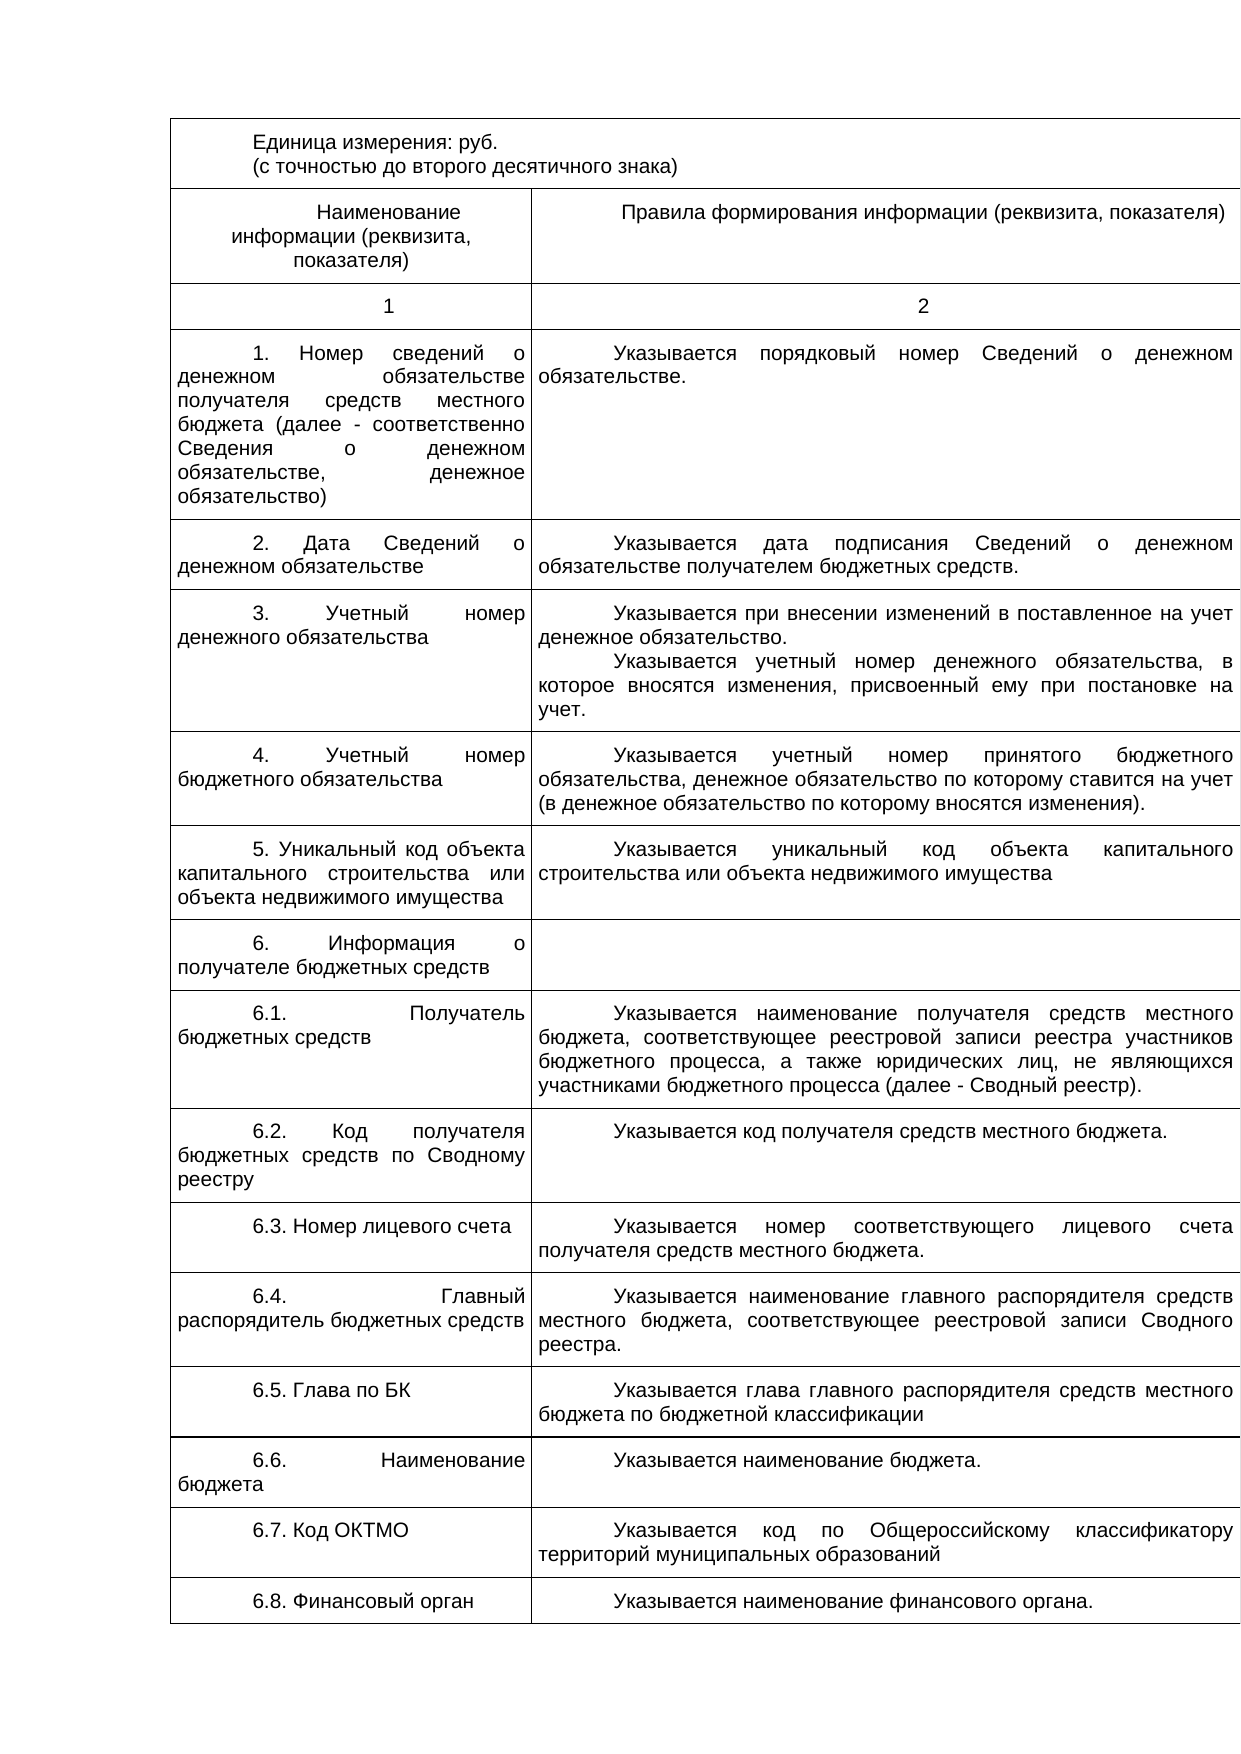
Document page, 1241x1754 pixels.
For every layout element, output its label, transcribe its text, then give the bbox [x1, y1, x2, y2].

table_cell 6.2. Код получателя бюджетных средств по Сводному реестру [171, 1109, 531, 1202]
table_cell Указывается порядковый номер Сведений о денежном обязательстве. [532, 330, 1240, 519]
table_cell 6.5. Глава по БК [171, 1367, 531, 1436]
table_cell 2 [532, 284, 1240, 329]
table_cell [171, 1578, 531, 1623]
table_cell 6.4. Главный распорядитель бюджетных средств [171, 1273, 531, 1366]
table_cell Указывается номер соответствующего лицевого счета получателя средств местного бюджета. [532, 1203, 1240, 1272]
table_cell Правила формирования информации (реквизита, показателя) [532, 189, 1240, 282]
table_cell Указывается наименование получателя средств местного бюджета, соответствующее реестровой записи реестра участников бюджетного процесса, а также юридических лиц, не являющихся участниками бюджетного процесса (далее - Сводный реестр). [532, 991, 1240, 1108]
table_cell 3. Учетный номер денежного обязательства [171, 590, 531, 731]
table_cell 6.7. Код ОКТМО [171, 1508, 531, 1577]
table_cell 4. Учетный номер бюджетного обязательства [171, 732, 531, 825]
table_cell [532, 920, 1240, 989]
table_cell 6. Информация о получателе бюджетных средств [171, 920, 531, 989]
table_cell Указывается наименование главного распорядителя средств местного бюджета, соответствующее реестровой записи Сводного реестра. [532, 1273, 1240, 1366]
table_cell Указывается наименование бюджета. [532, 1438, 1240, 1507]
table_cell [532, 1578, 1240, 1623]
table_cell Указывается код по Общероссийскому классификатору территорий муниципальных образований [532, 1508, 1240, 1577]
table_cell Указывается учетный номер принятого бюджетного обязательства, денежное обязательство по которому ставится на учет (в денежное обязательство по которому вносятся изменения). [532, 732, 1240, 825]
table_cell 6.3. Номер лицевого счета [171, 1203, 531, 1272]
table_cell 6.1. Получатель бюджетных средств [171, 991, 531, 1108]
table_cell 1 [171, 284, 531, 329]
table_header Единица измерения: руб. (с точностью до второго десятичного знака) [171, 119, 1240, 188]
table_cell Указывается дата подписания Сведений о денежном обязательстве получателем бюджетных средств. [532, 520, 1240, 589]
table_cell 6.6. Наименование бюджета [171, 1438, 531, 1507]
table_cell Указывается при внесении изменений в поставленное на учет денежное обязательство. Указывается учетный номер денежного обязательства, в которое вносятся изменения, присвоенный ему при постановке на учет. [532, 590, 1240, 731]
table_cell Указывается код получателя средств местного бюджета. [532, 1109, 1240, 1202]
table_cell 2. Дата Сведений о денежном обязательстве [171, 520, 531, 589]
table_cell Наименование информации (реквизита, показателя) [171, 189, 531, 282]
table_cell 5. Уникальный код объекта капитального строительства или объекта недвижимого имущества [171, 826, 531, 919]
table_cell Указывается глава главного распорядителя средств местного бюджета по бюджетной классификации [532, 1367, 1240, 1436]
table_cell Указывается уникальный код объекта капитального строительства или объекта недвижимого имущества [532, 826, 1240, 919]
table_cell 1. Номер сведений о денежном обязательстве получателя средств местного бюджета (далее - соответственно Сведения о денежном обязательстве, денежное обязательство) [171, 330, 531, 519]
